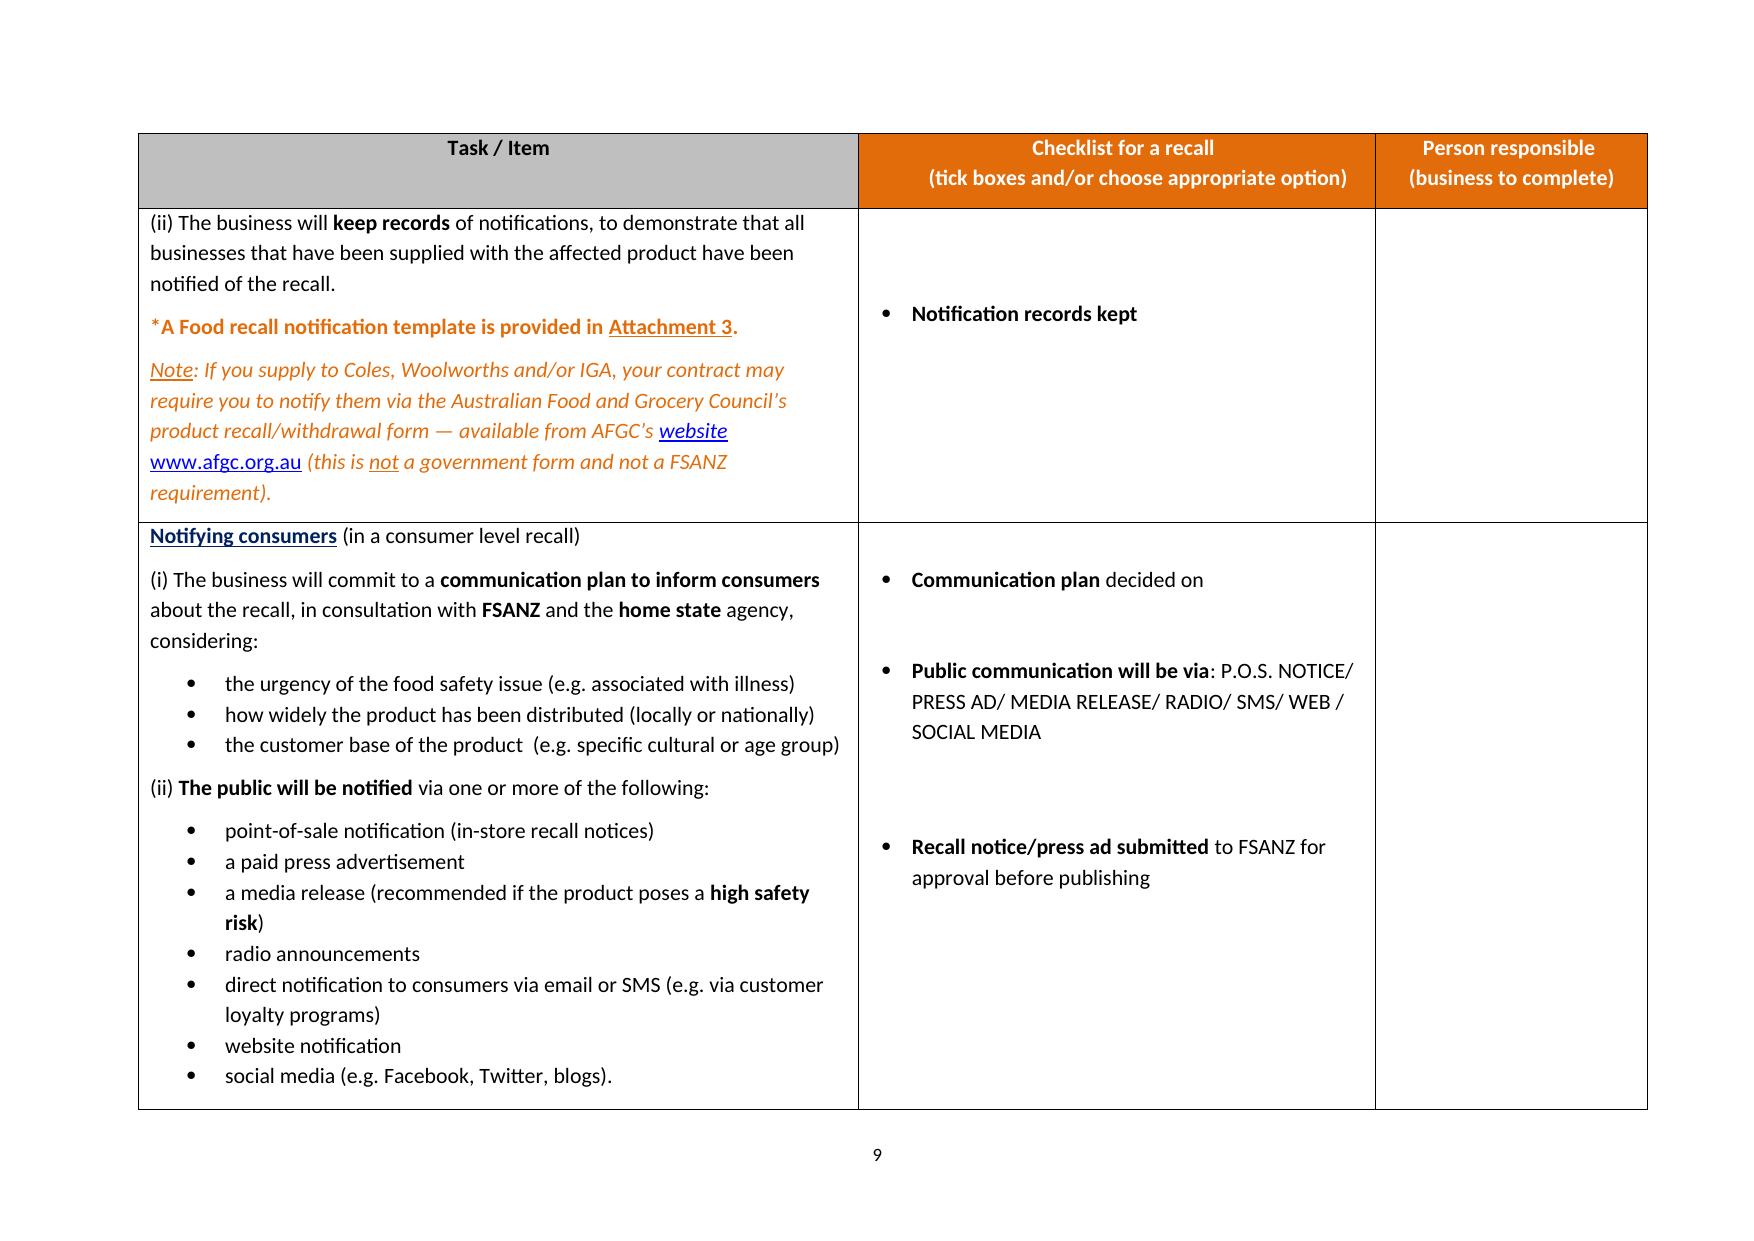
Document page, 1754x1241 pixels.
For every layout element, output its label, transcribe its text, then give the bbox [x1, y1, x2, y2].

table_header Person responsible (business to complete) [1376, 134, 1647, 208]
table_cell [139, 209, 858, 522]
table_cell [859, 523, 1375, 1109]
table_cell [1376, 209, 1647, 522]
table_header Checklist for a recall (tick boxes and/or choose appropriate option) [859, 134, 1375, 208]
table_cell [139, 523, 858, 1109]
table_header Task / Item [139, 134, 858, 208]
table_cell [859, 209, 1375, 522]
table_cell [1376, 523, 1647, 1109]
